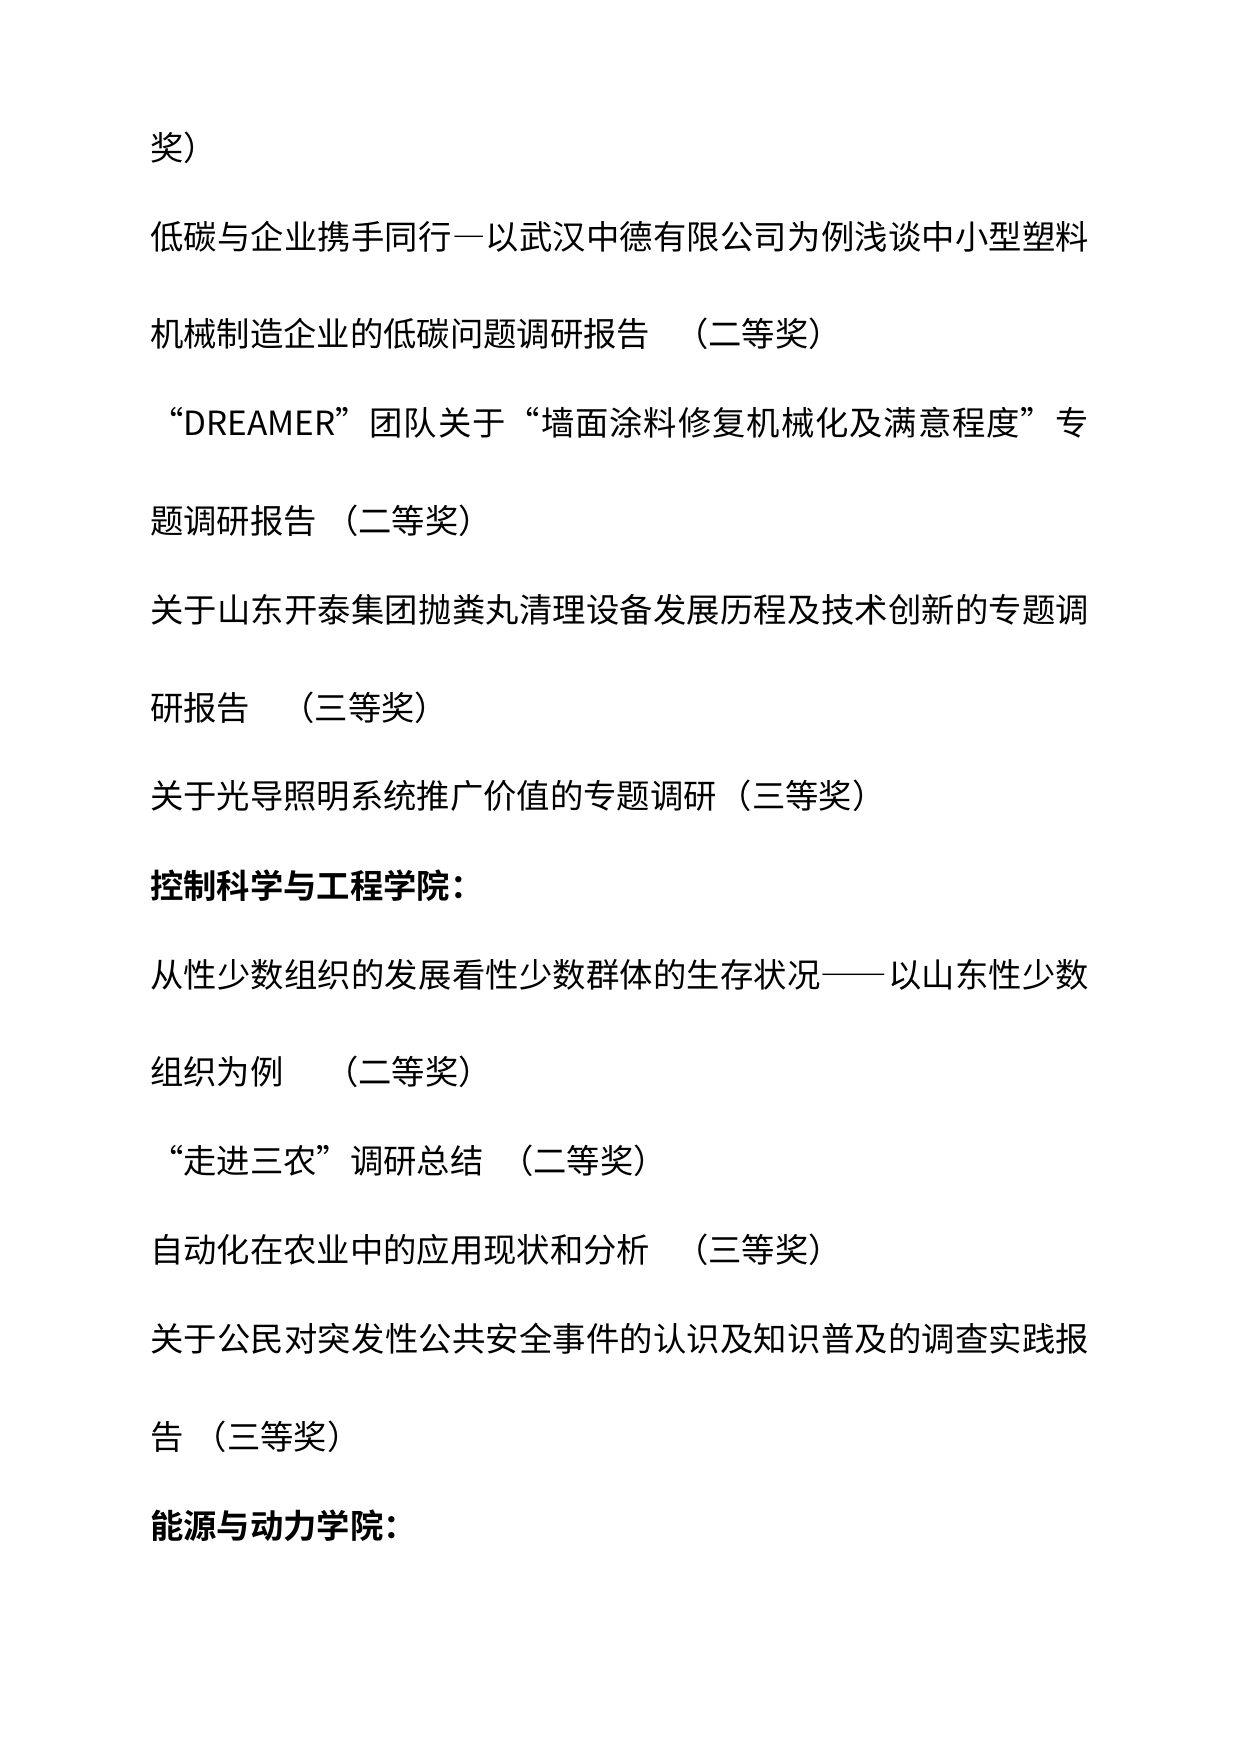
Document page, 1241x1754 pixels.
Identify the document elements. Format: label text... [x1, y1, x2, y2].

text 关于公民对突发性公共安全事件的认识及知识普及的调查实践报告 （三等奖） [150, 1305, 1090, 1467]
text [150, 113, 1090, 178]
text 能源与动力学院： [150, 1491, 1090, 1556]
text 自动化在农业中的应用现状和分析 （三等奖） [150, 1216, 1090, 1281]
text 关于光导照明系统推广价值的专题调研 （三等奖） [150, 762, 1090, 827]
text 控制科学与工程学院： [150, 851, 1090, 916]
text 从性少数组织的发展看性少数群体的生存状况——以山东性少数组织为例 （二等奖） [150, 940, 1090, 1103]
text “DREAMER”团队关于“墙面涂料修复机械化及满意程度”专题调研报告 （二等奖） [150, 389, 1090, 551]
text 低碳与企业携手同行—以武汉中德有限公司为例浅谈中小型塑料机械制造企业的低碳问题调研报告 （二等奖） [150, 202, 1090, 365]
text “走进三农”调研总结 （二等奖） [150, 1127, 1090, 1192]
text 关于山东开泰集团抛粪丸清理设备发展历程及技术创新的专题调研报告 （三等奖） [150, 575, 1090, 738]
